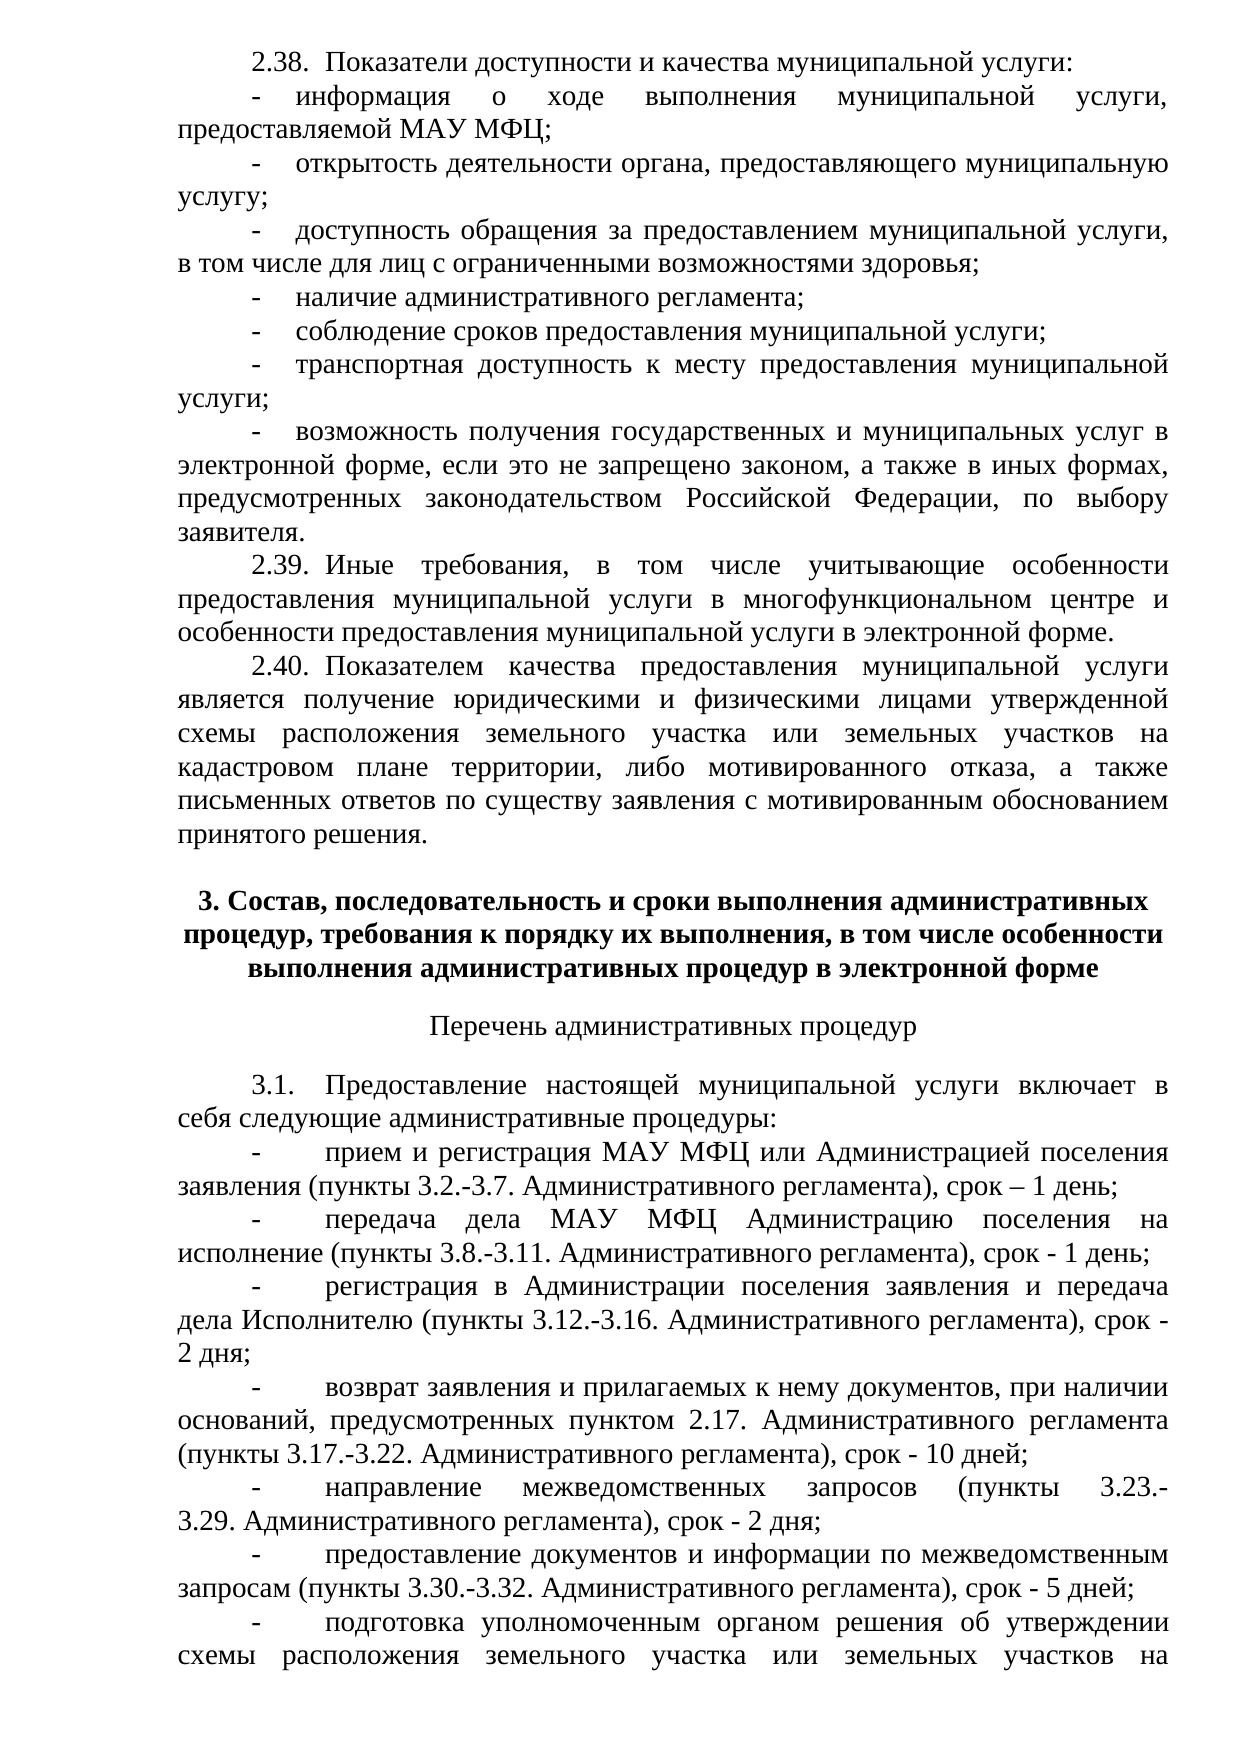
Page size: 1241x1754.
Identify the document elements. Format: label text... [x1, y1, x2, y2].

text - предоставление документов и информации по межведомственным запросам (пункты 3.30.-3.32. Административного регламента), срок - 5 дней; [177, 1537, 1169, 1604]
text - наличие административного регламента; [177, 279, 1169, 313]
text - соблюдение сроков предоставления муниципальной услуги; [177, 313, 1169, 346]
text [177, 1604, 1169, 1671]
text Перечень административных процедур [177, 1008, 1169, 1042]
text - открытость деятельности органа, предоставляющего муниципальную услугу; [177, 145, 1169, 212]
text 3.1. Предоставление настоящей муниципальной услуги включает в себя следующие административные процедуры: [177, 1067, 1169, 1134]
text - направление межведомственных запросов (пункты 3.23.-3.29. Административного регламента), срок - 2 дня; [177, 1469, 1169, 1537]
text 2.40. Показателем качества предоставления муниципальной услуги является получение юридическими и физическими лицами утвержденной схемы расположения земельного участка или земельных участков на кадастровом плане территории, либо мотивированного отказа, а также письменных ответов по существу заявления с мотивированным обоснованием принятого решения. [177, 648, 1169, 849]
text - передача дела МАУ МФЦ Администрацию поселения на исполнение (пункты 3.8.-3.11. Административного регламента), срок - 1 день; [177, 1201, 1169, 1268]
text 2.39. Иные требования, в том числе учитывающие особенности предоставления муниципальной услуги в многофункциональном центре и особенности предоставления муниципальной услуги в электронной форме. [177, 547, 1169, 648]
text - возможность получения государственных и муниципальных услуг в электронной форме, если это не запрещено законом, а также в иных формах, предусмотренных законодательством Российской Федерации, по выбору заявителя. [177, 413, 1169, 547]
text - регистрация в Администрации поселения заявления и передача дела Исполнителю (пункты 3.12.-3.16. Административного регламента), срок - 2 дня; [177, 1268, 1169, 1369]
text - доступность обращения за предоставлением муниципальной услуги, в том числе для лиц с ограниченными возможностями здоровья; [177, 212, 1169, 279]
text - прием и регистрация МАУ МФЦ или Администрацией поселения заявления (пункты 3.2.-3.7. Административного регламента), срок – 1 день; [177, 1134, 1169, 1201]
text 2.38. Показатели доступности и качества муниципальной услуги: [177, 44, 1169, 78]
text 3. Состав, последовательность и сроки выполнения административных процедур, требования к порядку их выполнения, в том числе особенности выполнения административных процедур в электронной форме [177, 883, 1169, 983]
text - возврат заявления и прилагаемых к нему документов, при наличии оснований, предусмотренных пунктом 2.17. Административного регламента (пункты 3.17.-3.22. Административного регламента), срок - 10 дней; [177, 1369, 1169, 1469]
text - информация о ходе выполнения муниципальной услуги, предоставляемой МАУ МФЦ; [177, 78, 1169, 145]
text - транспортная доступность к месту предоставления муниципальной услуги; [177, 346, 1169, 413]
